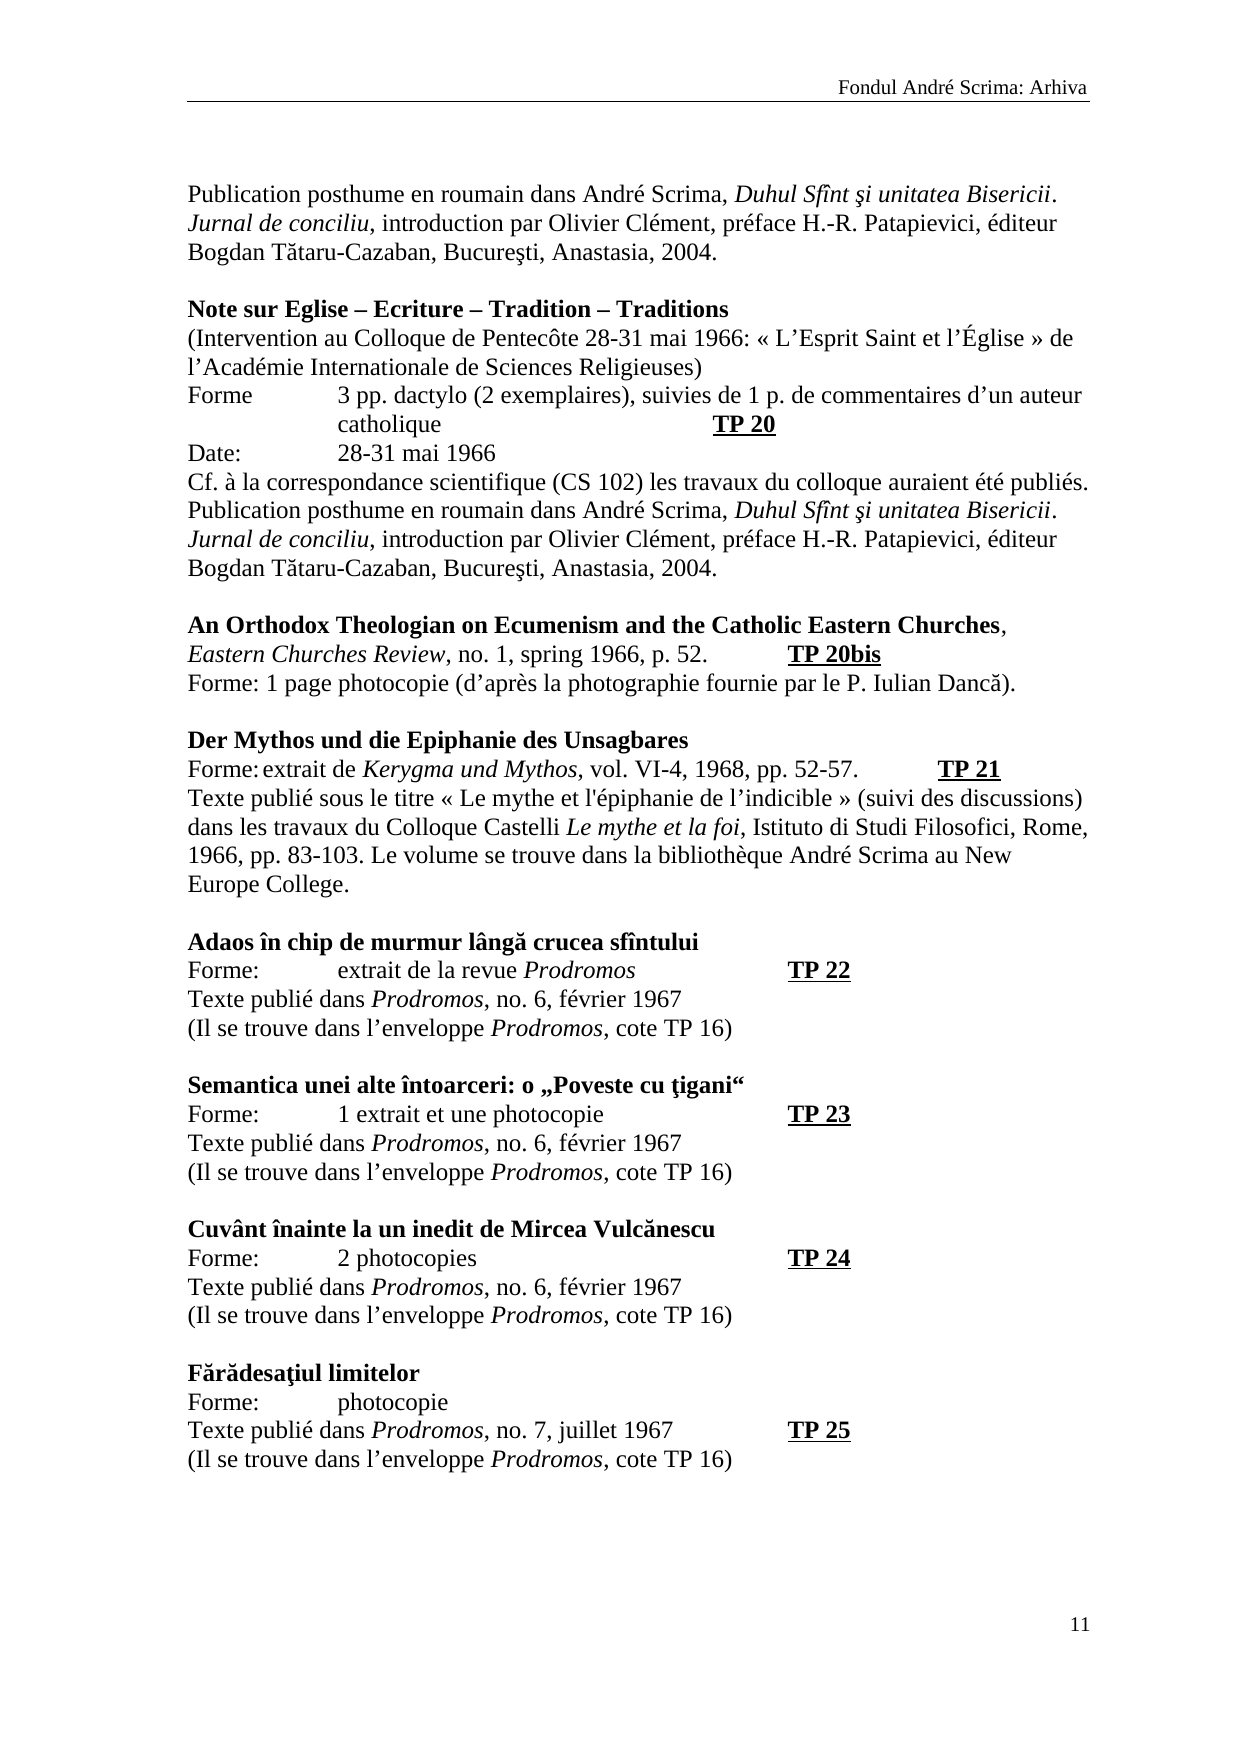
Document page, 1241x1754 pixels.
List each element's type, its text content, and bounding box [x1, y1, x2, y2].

text (Il se trouve dans l’enveloppe Prodromos, cote TP 16) [187, 1301, 1090, 1329]
text Forme: extrait de Kerygma und Mythos, vol. VI-4, 1968, pp. 52-57. TP 21 [187, 754, 1090, 783]
subtitle Cuvânt înainte la un inedit de Mircea Vulcănescu [187, 1214, 1090, 1243]
text (Il se trouve dans l’enveloppe Prodromos, cote TP 16) [187, 1013, 1090, 1042]
text Texte publié dans Prodromos, no. 6, février 1967 [187, 1272, 1090, 1301]
text Texte publié dans Prodromos, no. 6, février 1967 [187, 1128, 1090, 1157]
text Eastern Churches Review, no. 1, spring 1966, p. 52. TP 20bis [187, 639, 1090, 668]
text Forme: photocopie [187, 1387, 1090, 1416]
subtitle Der Mythos und die Epiphanie des Unsagbares [187, 726, 1090, 754]
text An Orthodox Theologian on Ecumenism and the Catholic Eastern Churches, [187, 611, 1090, 639]
subtitle Semantica unei alte întoarceri: o „Poveste cu ţigani“ [187, 1071, 1090, 1099]
text Texte publié sous le titre « Le mythe et l'épiphanie de l’indicible » (suivi des discussions) dans les travaux du Colloque Castelli Le mythe et la foi, Istituto di Studi Filosofici, Rome, 1966, pp. 83-103. Le volume se trouve dans la bibliothèque André Scrima au New Europe College. [187, 783, 1090, 898]
text (Il se trouve dans l’enveloppe Prodromos, cote TP 16) [187, 1444, 1090, 1473]
text Date: 28-31 mai 1966 [187, 438, 1090, 467]
text Note sur Eglise – Ecriture – Tradition – Traditions [187, 294, 1090, 323]
text (Intervention au Colloque de Pentecôte 28-31 mai 1966: « L’Esprit Saint et l’Église » de l’Académie Internationale de Sciences Religieuses) [187, 323, 1090, 381]
text Texte publié dans Prodromos, no. 7, juillet 1967 TP 25 [187, 1416, 1090, 1444]
text Forme: extrait de la revue Prodromos TP 22 [187, 956, 1090, 984]
text Publication posthume en roumain dans André Scrima, Duhul Sfînt şi unitatea Bisericii. Jurnal de conciliu, introduction par Olivier Clément, préface H.-R. Patapievici, éditeur Bogdan Tătaru-Cazaban, Bucureşti, Anastasia, 2004. [187, 496, 1090, 582]
text Forme 3 pp. dactylo (2 exemplaires), suivies de 1 p. de commentaires d’un auteur catholique TP 20 [187, 381, 1090, 438]
subtitle Fărădesaţiul limitelor [187, 1358, 1090, 1387]
text (Il se trouve dans l’enveloppe Prodromos, cote TP 16) [187, 1157, 1090, 1186]
text Forme: 2 photocopies TP 24 [187, 1243, 1090, 1272]
text Cf. à la correspondance scientifique (CS 102) les travaux du colloque auraient été publiés. [187, 467, 1090, 496]
text Forme: 1 extrait et une photocopie TP 23 [187, 1099, 1090, 1128]
subtitle Adaos în chip de murmur lângă crucea sfîntului [187, 927, 1090, 956]
text Publication posthume en roumain dans André Scrima, Duhul Sfînt şi unitatea Bisericii. Jurnal de conciliu, introduction par Olivier Clément, préface H.-R. Patapievici, éditeur Bogdan Tătaru-Cazaban, Bucureşti, Anastasia, 2004. [187, 179, 1090, 266]
text Forme: 1 page photocopie (d’après la photographie fournie par le P. Iulian Dancă). [187, 668, 1090, 697]
text Texte publié dans Prodromos, no. 6, février 1967 [187, 984, 1090, 1013]
